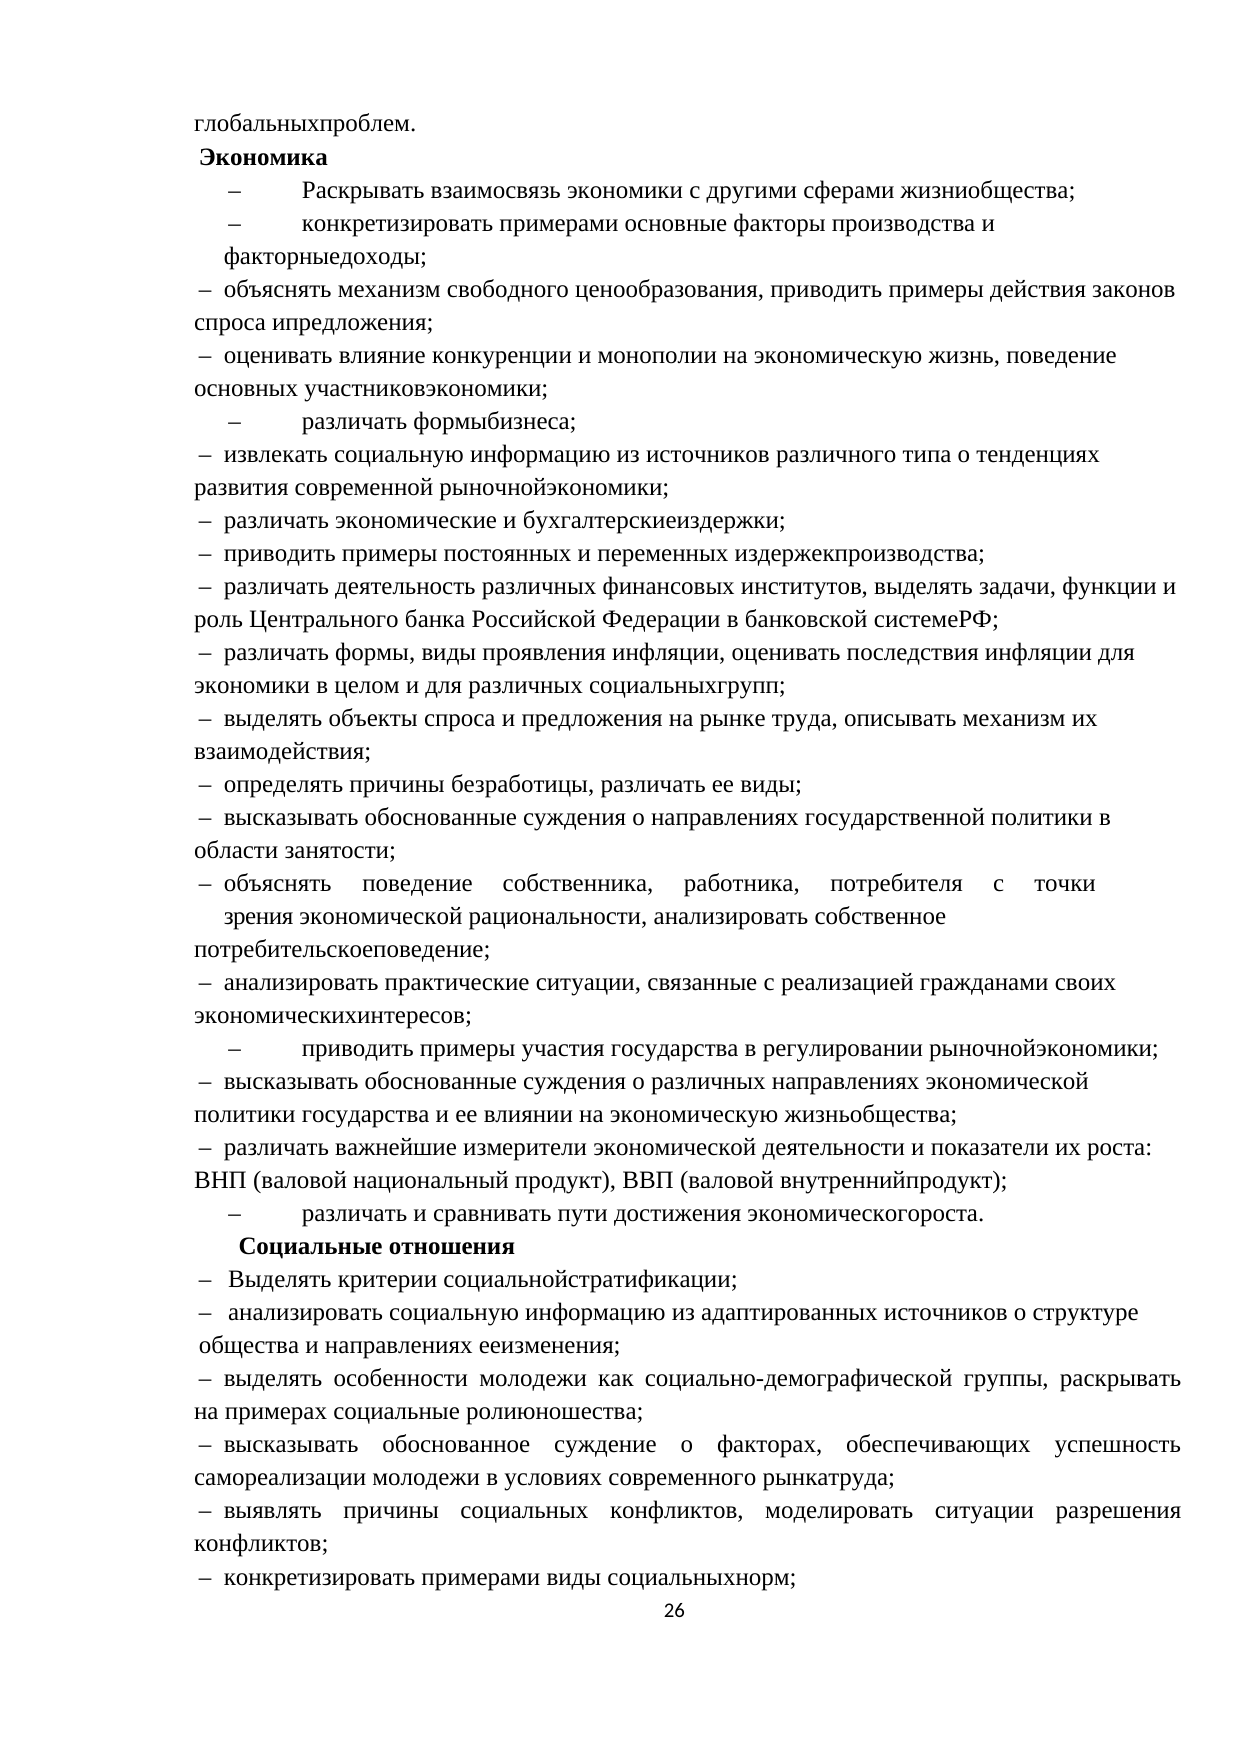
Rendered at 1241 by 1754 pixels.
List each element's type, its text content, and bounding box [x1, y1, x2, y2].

text Социальные отношения [194, 1231, 1194, 1260]
list анализировать социальную информацию из адаптированных источников о структуре общества и направлениях ееизменения; [198, 1297, 1194, 1359]
list приводить примеры постоянных и переменных издержекпроизводства; [194, 538, 1181, 567]
list оценивать влияние конкуренции и монополии на экономическую жизнь, поведение основных участниковэкономики; [194, 340, 1182, 402]
list анализировать практические ситуации, связанные с реализацией гражданами своих экономическихинтересов; [194, 967, 1181, 1029]
list выделять особенности молодежи как социально-демографической группы, раскрывать на примерах социальные ролиюношества; [194, 1363, 1182, 1425]
list приводить примеры участия государства в регулировании рыночнойэкономики; [223, 1033, 1194, 1062]
list различать экономические и бухгалтерскиеиздержки; [194, 505, 1181, 534]
list конкретизировать примерами виды социальныхнорм; [194, 1562, 1182, 1590]
list высказывать обоснованные суждения о различных направлениях экономической политики государства и ее влиянии на экономическую жизньобщества; [194, 1066, 1182, 1128]
list различать формы, виды проявления инфляции, оценивать последствия инфляции для экономики в целом и для различных социальныхгрупп; [194, 637, 1182, 699]
list Раскрывать взаимосвязь экономики с другими сферами жизниобщества; [223, 175, 1194, 203]
list Выделять критерии социальнойстратификации; [198, 1264, 1194, 1293]
list выявлять причины социальных конфликтов, моделировать ситуации разрешения конфликтов; [194, 1496, 1182, 1557]
list объяснять механизм свободного ценообразования, приводить примеры действия законов спроса ипредложения; [194, 274, 1182, 336]
list конкретизировать примерами основные факторы производства и факторныедоходы; [223, 208, 1194, 269]
list объяснять поведение собственника, работника, потребителя с точки зрения экономической рациональности, анализировать собственное потребительскоеповедение; [194, 868, 1182, 963]
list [194, 108, 1182, 137]
list высказывать обоснованное суждение о факторах, обеспечивающих успешность самореализации молодежи в условиях современного рынкатруда; [194, 1429, 1182, 1491]
list различать важнейшие измерители экономической деятельности и показатели их роста: ВНП (валовой национальный продукт), ВВП (валовой внутреннийпродукт); [194, 1132, 1182, 1194]
list выделять объекты спроса и предложения на рынке труда, описывать механизм их взаимодействия; [194, 703, 1182, 765]
list различать и сравнивать пути достижения экономическогороста. [223, 1198, 1194, 1227]
list определять причины безработицы, различать ее виды; [194, 769, 1182, 798]
list различать формыбизнеса; [223, 406, 1194, 434]
list различать деятельность различных финансовых институтов, выделять задачи, функции и роль Центрального банка Российской Федерации в банковской системеРФ; [194, 571, 1182, 633]
text Экономика [194, 142, 1194, 170]
list извлекать социальную информацию из источников различного типа о тенденциях развития современной рыночнойэкономики; [194, 439, 1181, 501]
list высказывать обоснованные суждения о направлениях государственной политики в области занятости; [194, 802, 1182, 864]
